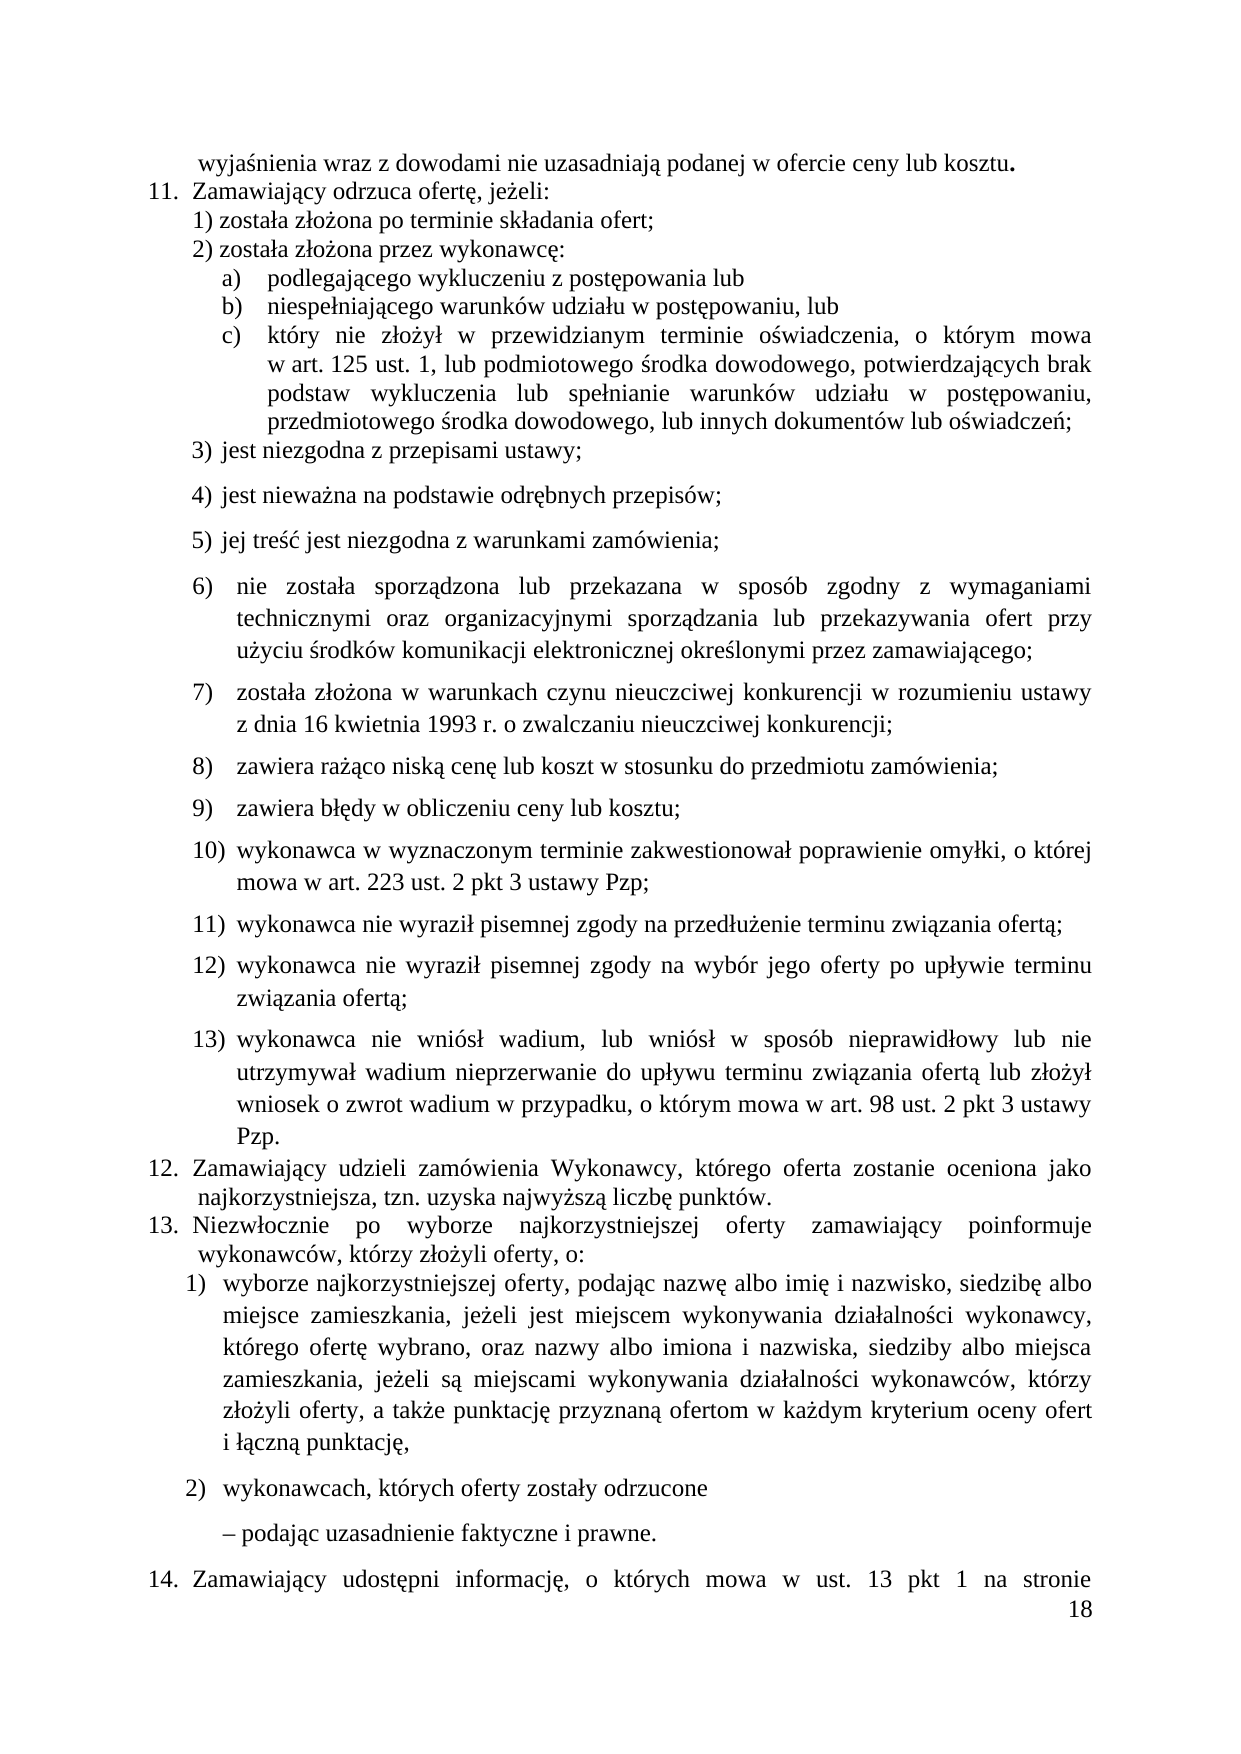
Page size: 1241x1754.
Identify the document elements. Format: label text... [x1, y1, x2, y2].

list podlegającego wykluczeniu z postępowania lub [222, 263, 1093, 291]
list zawiera rażąco niską cenę lub koszt w stosunku do przedmiotu zamówienia; [192, 751, 1093, 780]
list niespełniającego warunków udziału w postępowaniu, lub [222, 291, 1093, 320]
list który nie złożył w przewidzianym terminie oświadczenia, o którym mowa w art. 125 ust. 1, lub podmiotowego środka dowodowego, potwierdzających brak podstaw wykluczenia lub spełnianie warunków udziału w postępowaniu, przedmiotowego środka dowodowego, lub innych dokumentów lub oświadczeń; [222, 320, 1093, 435]
list została złożona w warunkach czynu nieuczciwej konkurencji w rozumieniu ustawy z dnia 16 kwietnia 1993 r. o zwalczaniu nieuczciwej konkurencji; [192, 677, 1093, 738]
list wykonawca nie wniósł wadium, lub wniósł w sposób nieprawidłowy lub nie utrzymywał wadium nieprzerwanie do upływu terminu związania ofertą lub złożył wniosek o zwrot wadium w przypadku, o którym mowa w art. 98 ust. 2 pkt 3 ustawy Pzp. [192, 1024, 1093, 1150]
list wykonawcach, których oferty zostały odrzucone [185, 1473, 1093, 1502]
list Niezwłocznie po wyborze najkorzystniejszej oferty zamawiający poinformuje wykonawców, którzy złożyli oferty, o: [148, 1211, 1093, 1268]
list – podając uzasadnienie faktyczne i prawne. [223, 1518, 1093, 1547]
list Zamawiający udzieli zamówienia Wykonawcy, którego oferta zostanie oceniona jako najkorzystniejsza, tzn. uzyska najwyższą liczbę punktów. [148, 1153, 1093, 1211]
list wykonawca nie wyraził pisemnej zgody na przedłużenie terminu związania ofertą; [192, 909, 1093, 937]
list zawiera błędy w obliczeniu ceny lub kosztu; [192, 793, 1093, 822]
list wykonawca nie wyraził pisemnej zgody na wybór jego oferty po upływie terminu związania ofertą; [192, 950, 1093, 1011]
list wyborze najkorzystniejszej oferty, podając nazwę albo imię i nazwisko, siedzibę albo miejsce zamieszkania, jeżeli jest miejscem wykonywania działalności wykonawcy, którego ofertę wybrano, oraz nazwy albo imiona i nazwiska, siedziby albo miejsca zamieszkania, jeżeli są miejscami wykonywania działalności wykonawców, którzy złożyli oferty, a także punktację przyznaną ofertom w każdym kryterium oceny ofert i łączną punktację, [185, 1268, 1093, 1456]
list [148, 1564, 1093, 1592]
list jej treść jest niezgodna z warunkami zamówienia; [191, 526, 1093, 554]
text 2) została złożona przez wykonawcę: [148, 234, 1093, 263]
list jest nieważna na podstawie odrębnych przepisów; [191, 480, 1093, 509]
list jest niezgodna z przepisami ustawy; [191, 435, 1092, 464]
text 1) została złożona po terminie składania ofert; [148, 205, 1093, 234]
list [148, 148, 1093, 176]
list nie została sporządzona lub przekazana w sposób zgodny z wymaganiami technicznymi oraz organizacyjnymi sporządzania lub przekazywania ofert przy użyciu środków komunikacji elektronicznej określonymi przez zamawiającego; [192, 571, 1093, 664]
list Zamawiający odrzuca ofertę, jeżeli: [148, 176, 1093, 205]
list wykonawca w wyznaczonym terminie zakwestionował poprawienie omyłki, o której mowa w art. 223 ust. 2 pkt 3 ustawy Pzp; [192, 835, 1093, 896]
